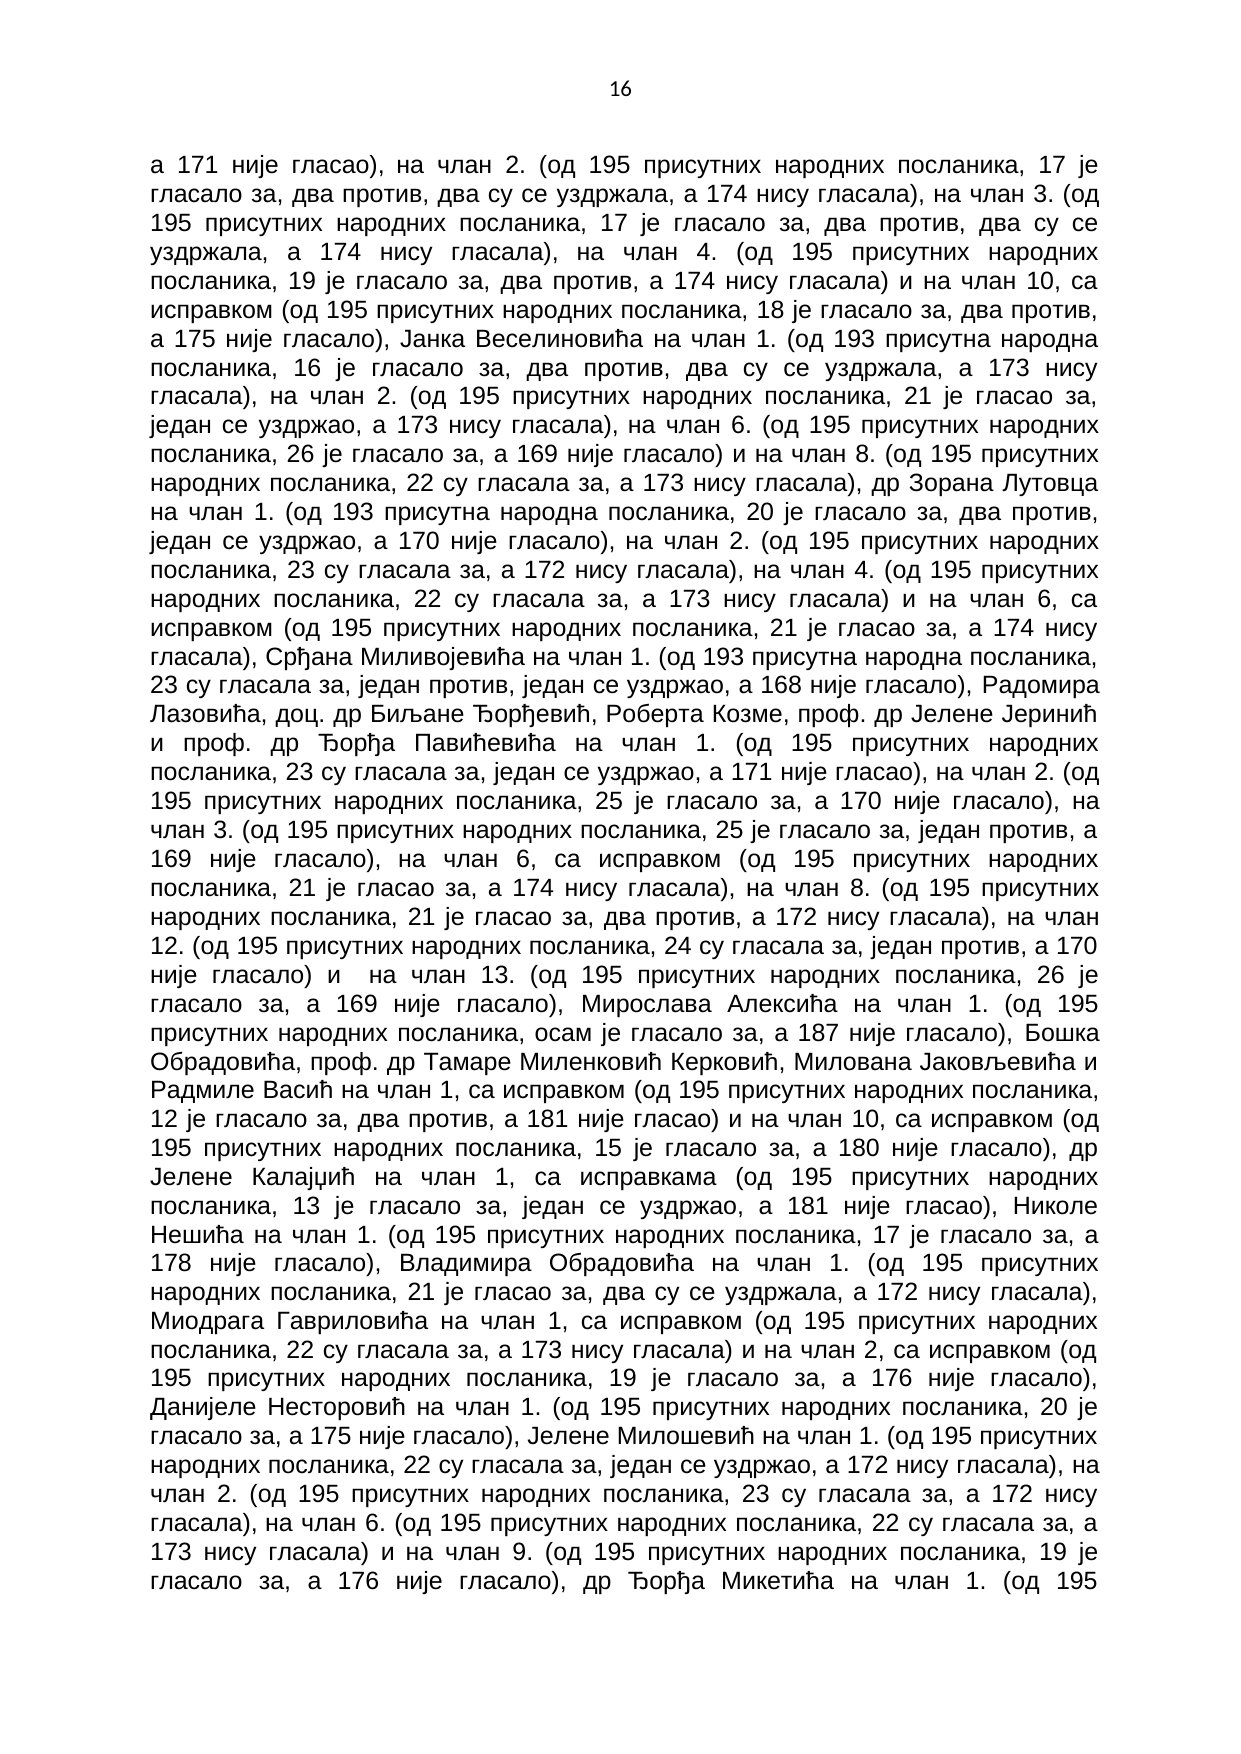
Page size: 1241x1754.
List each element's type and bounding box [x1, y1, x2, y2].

text [150, 150, 1099, 1594]
